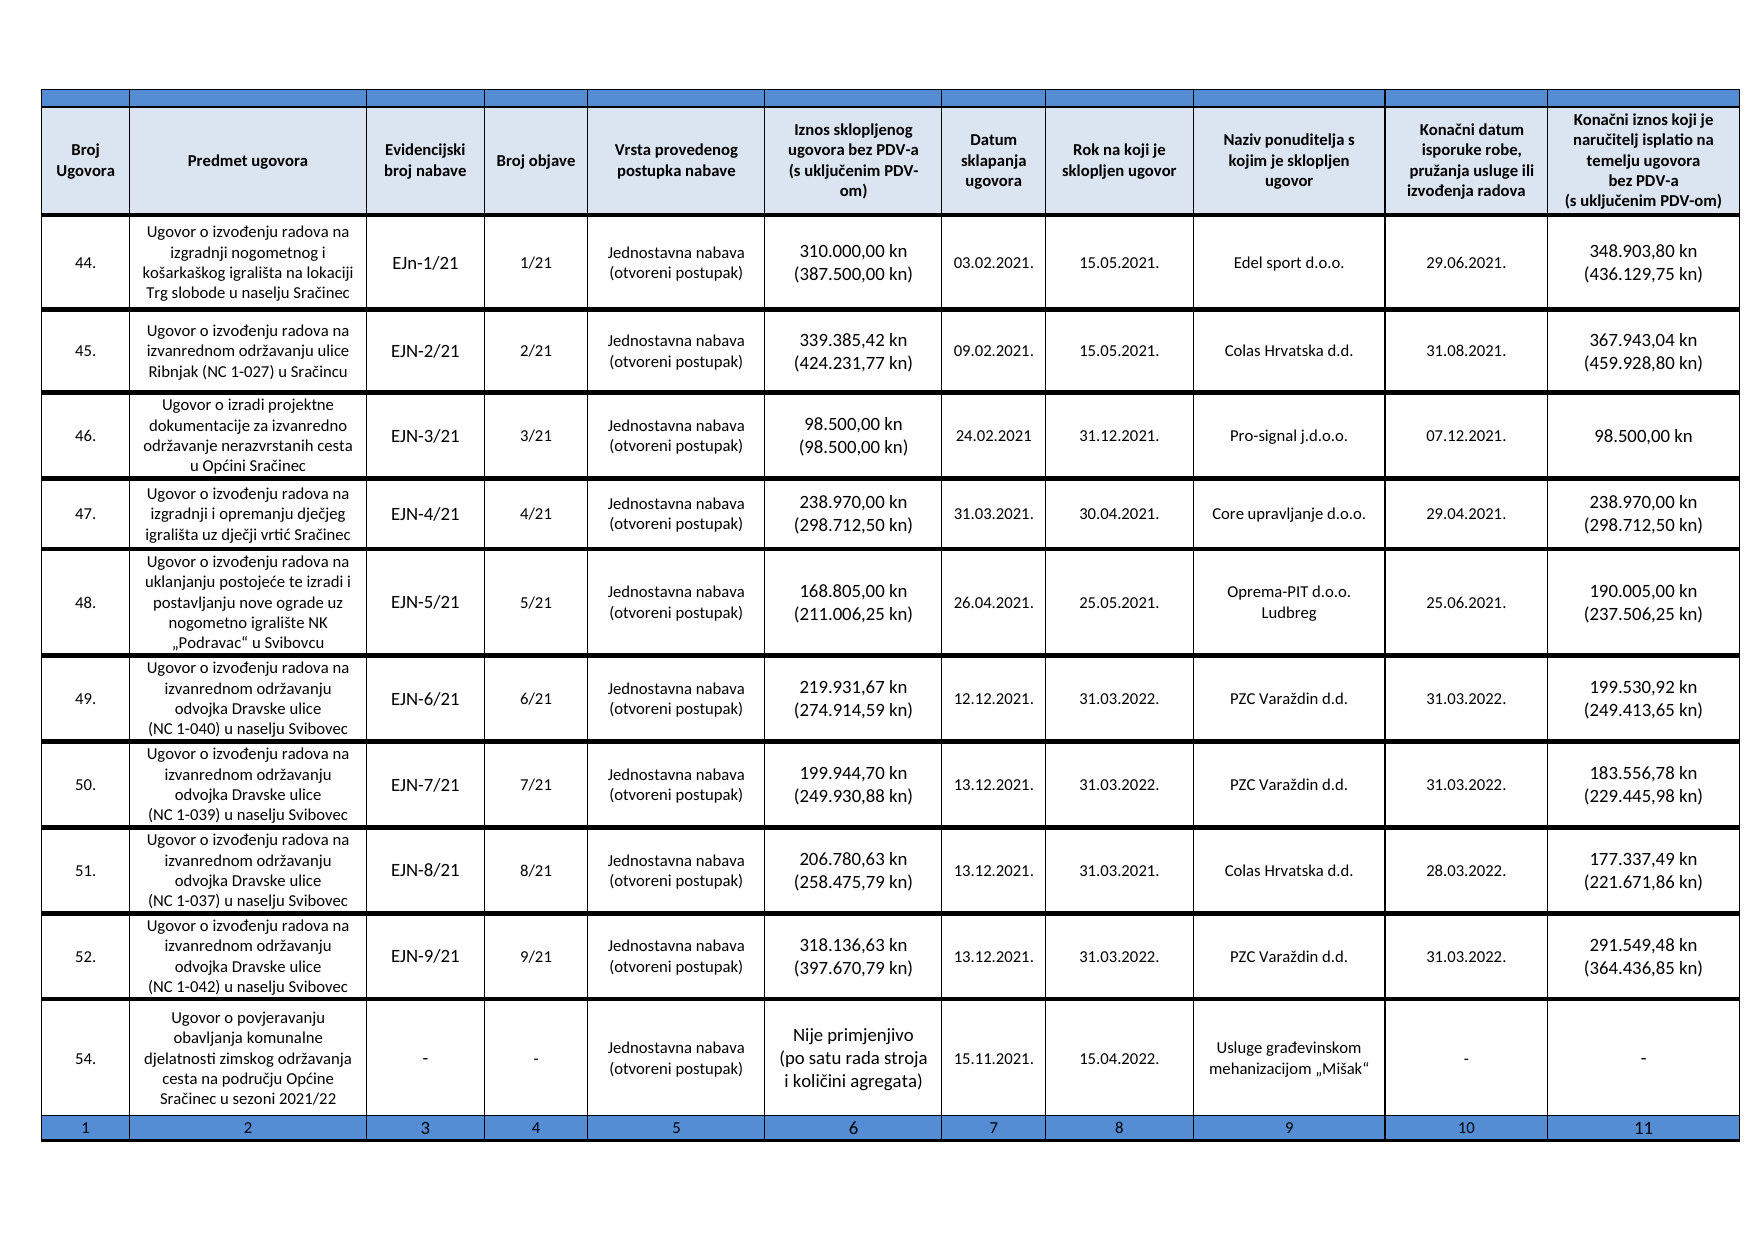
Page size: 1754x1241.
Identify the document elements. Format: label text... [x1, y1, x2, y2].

table_cell Oprema-PIT d.o.o. Ludbreg [1194, 551, 1384, 653]
table_cell 28.03.2022. [1386, 830, 1547, 911]
table_cell Jednostavna nabava (otvoreni postupak) [588, 658, 764, 739]
table_cell 47. [42, 481, 129, 547]
table_cell 29.04.2021. [1386, 481, 1547, 547]
table_cell 7/21 [485, 744, 587, 825]
table_cell 31.03.2022. [1046, 916, 1193, 997]
table_cell 07.12.2021. [1386, 395, 1547, 476]
table_cell Broj objave [485, 108, 587, 213]
table_cell 31.03.2022. [1386, 916, 1547, 997]
table_cell 9 [1194, 1116, 1384, 1139]
table_cell 30.04.2021. [1046, 481, 1193, 547]
table_cell 2 [130, 1116, 366, 1139]
table_cell 291.549,48 kn (364.436,85 kn) [1548, 916, 1739, 997]
table_cell 50. [42, 744, 129, 825]
table_cell 31.03.2022. [1046, 658, 1193, 739]
table_cell EJN-2/21 [367, 312, 484, 390]
table_cell - [1548, 1001, 1739, 1115]
table_cell 4/21 [485, 481, 587, 547]
table_cell 339.385,42 kn (424.231,77 kn) [765, 312, 941, 390]
table_cell 31.03.2021. [1046, 830, 1193, 911]
table_cell EJN-9/21 [367, 916, 484, 997]
table_cell 206.780,63 kn (258.475,79 kn) [765, 830, 941, 911]
table_cell 5 [588, 1116, 764, 1139]
table_cell Usluge građevinskom mehanizacijom „Mišak“ [1194, 1001, 1384, 1115]
table_cell EJN-4/21 [367, 481, 484, 547]
table_cell Naziv ponuditelja s kojim je sklopljen ugovor [1194, 108, 1384, 213]
table_cell Ugovor o povjeravanju obavljanja komunalne djelatnosti zimskog održavanja cesta na području Općine Sračinec u sezoni 2021/22 [130, 1001, 366, 1115]
table_header [942, 90, 1045, 106]
table_cell Jednostavna nabava (otvoreni postupak) [588, 312, 764, 390]
table_cell 1 [42, 1116, 129, 1139]
table_cell Colas Hrvatska d.d. [1194, 312, 1384, 390]
table_cell Jednostavna nabava (otvoreni postupak) [588, 217, 764, 307]
table_cell 31.03.2022. [1386, 744, 1547, 825]
table_cell EJN-5/21 [367, 551, 484, 653]
table_header [588, 90, 764, 106]
table_cell - [1386, 1001, 1547, 1115]
table_cell 09.02.2021. [942, 312, 1045, 390]
table_cell 25.05.2021. [1046, 551, 1193, 653]
table_header [42, 90, 129, 106]
table_cell 6/21 [485, 658, 587, 739]
table_cell 310.000,00 kn (387.500,00 kn) [765, 217, 941, 307]
table_cell 367.943,04 kn (459.928,80 kn) [1548, 312, 1739, 390]
table_cell Iznos sklopljenog ugovora bez PDV-a (s uključenim PDV-om) [765, 108, 941, 213]
table_header [1386, 90, 1547, 106]
table_cell Ugovor o izvođenju radova na izvanrednom održavanju ulice Ribnjak (NC 1-027) u Sračincu [130, 312, 366, 390]
table_cell 45. [42, 312, 129, 390]
table_cell - [367, 1001, 484, 1115]
table_cell Jednostavna nabava (otvoreni postupak) [588, 830, 764, 911]
table_cell 2/21 [485, 312, 587, 390]
table_cell 8/21 [485, 830, 587, 911]
table_cell 15.04.2022. [1046, 1001, 1193, 1115]
table_cell 5/21 [485, 551, 587, 653]
table_header [765, 90, 941, 106]
table_cell 31.03.2022. [1046, 744, 1193, 825]
table_cell Ugovor o izvođenju radova na izvanrednom održavanju odvojka Dravske ulice (NC 1-039) u naselju Svibovec [130, 744, 366, 825]
table_cell 4 [485, 1116, 587, 1139]
table_header [1194, 90, 1384, 106]
table_cell EJn-1/21 [367, 217, 484, 307]
table_cell Ugovor o izvođenju radova na izgradnji i opremanju dječjeg igrališta uz dječji vrtić Sračinec [130, 481, 366, 547]
table_cell Jednostavna nabava (otvoreni postupak) [588, 916, 764, 997]
table_cell Edel sport d.o.o. [1194, 217, 1384, 307]
table_cell 183.556,78 kn (229.445,98 kn) [1548, 744, 1739, 825]
table_cell 26.04.2021. [942, 551, 1045, 653]
table_cell 6 [765, 1116, 941, 1139]
table_cell Ugovor o izvođenju radova na izgradnji nogometnog i košarkaškog igrališta na lokaciji Trg slobode u naselju Sračinec [130, 217, 366, 307]
table_cell 51. [42, 830, 129, 911]
table_cell Nije primjenjivo (po satu rada stroja i količini agregata) [765, 1001, 941, 1115]
table_cell 54. [42, 1001, 129, 1115]
table_cell 31.12.2021. [1046, 395, 1193, 476]
table_cell Broj Ugovora [42, 108, 129, 213]
table_cell Jednostavna nabava (otvoreni postupak) [588, 481, 764, 547]
table_cell 238.970,00 kn (298.712,50 kn) [765, 481, 941, 547]
table_cell 177.337,49 kn (221.671,86 kn) [1548, 830, 1739, 911]
table_cell PZC Varaždin d.d. [1194, 744, 1384, 825]
table_cell Konačni iznos koji je naručitelj isplatio na temelju ugovora bez PDV-a (s uključenim PDV-om) [1548, 108, 1739, 213]
table_cell 31.08.2021. [1386, 312, 1547, 390]
table_cell 7 [942, 1116, 1045, 1139]
table_cell 12.12.2021. [942, 658, 1045, 739]
table_cell Evidencijski broj nabave [367, 108, 484, 213]
table_cell 10 [1386, 1116, 1547, 1139]
table_cell Colas Hrvatska d.d. [1194, 830, 1384, 911]
table_cell 31.03.2022. [1386, 658, 1547, 739]
table_cell PZC Varaždin d.d. [1194, 658, 1384, 739]
table_cell 199.944,70 kn (249.930,88 kn) [765, 744, 941, 825]
table_cell Ugovor o izradi projektne dokumentacije za izvanredno održavanje nerazvrstanih cesta u Općini Sračinec [130, 395, 366, 476]
table_cell 8 [1046, 1116, 1193, 1139]
table_cell 49. [42, 658, 129, 739]
table_cell Ugovor o izvođenju radova na izvanrednom održavanju odvojka Dravske ulice (NC 1-042) u naselju Svibovec [130, 916, 366, 997]
table_cell EJN-7/21 [367, 744, 484, 825]
table_cell 190.005,00 kn (237.506,25 kn) [1548, 551, 1739, 653]
table_cell Core upravljanje d.o.o. [1194, 481, 1384, 547]
table_cell Jednostavna nabava (otvoreni postupak) [588, 1001, 764, 1115]
table_header [485, 90, 587, 106]
table_header [1548, 90, 1739, 106]
table_cell EJN-8/21 [367, 830, 484, 911]
table_cell 25.06.2021. [1386, 551, 1547, 653]
table_cell 318.136,63 kn (397.670,79 kn) [765, 916, 941, 997]
table_cell 199.530,92 kn (249.413,65 kn) [1548, 658, 1739, 739]
table_header [130, 90, 366, 106]
table_cell 98.500,00 kn (98.500,00 kn) [765, 395, 941, 476]
table_cell PZC Varaždin d.d. [1194, 916, 1384, 997]
table_cell Jednostavna nabava (otvoreni postupak) [588, 744, 764, 825]
table_cell Ugovor o izvođenju radova na izvanrednom održavanju odvojka Dravske ulice (NC 1-040) u naselju Svibovec [130, 658, 366, 739]
table_cell Predmet ugovora [130, 108, 366, 213]
table_cell Pro-signal j.d.o.o. [1194, 395, 1384, 476]
table_header [367, 90, 484, 106]
table_cell - [485, 1001, 587, 1115]
table_cell Ugovor o izvođenju radova na uklanjanju postojeće te izradi i postavljanju nove ograde uz nogometno igralište NK „Podravac“ u Svibovcu [130, 551, 366, 653]
table_cell 24.02.2021 [942, 395, 1045, 476]
table_cell 98.500,00 kn [1548, 395, 1739, 476]
table_cell 3/21 [485, 395, 587, 476]
table_cell Rok na koji je sklopljen ugovor [1046, 108, 1193, 213]
table_cell 15.05.2021. [1046, 312, 1193, 390]
table_cell 13.12.2021. [942, 744, 1045, 825]
table_cell EJN-3/21 [367, 395, 484, 476]
table_cell 3 [367, 1116, 484, 1139]
table_cell 31.03.2021. [942, 481, 1045, 547]
table_cell Datum sklapanja ugovora [942, 108, 1045, 213]
table_cell 46. [42, 395, 129, 476]
table_cell Vrsta provedenog postupka nabave [588, 108, 764, 213]
table_cell 13.12.2021. [942, 916, 1045, 997]
table_cell Konačni datum isporuke robe, pružanja usluge ili izvođenja radova [1386, 108, 1547, 213]
table_cell Jednostavna nabava (otvoreni postupak) [588, 551, 764, 653]
table_cell 44. [42, 217, 129, 307]
table_cell 1/21 [485, 217, 587, 307]
table_cell Ugovor o izvođenju radova na izvanrednom održavanju odvojka Dravske ulice (NC 1-037) u naselju Svibovec [130, 830, 366, 911]
table_cell 52. [42, 916, 129, 997]
table_cell 15.05.2021. [1046, 217, 1193, 307]
table_cell 238.970,00 kn (298.712,50 kn) [1548, 481, 1739, 547]
table_cell 03.02.2021. [942, 217, 1045, 307]
table_cell 13.12.2021. [942, 830, 1045, 911]
table_cell 168.805,00 kn (211.006,25 kn) [765, 551, 941, 653]
table_cell 29.06.2021. [1386, 217, 1547, 307]
table_cell 9/21 [485, 916, 587, 997]
table_cell EJN-6/21 [367, 658, 484, 739]
table_cell Jednostavna nabava (otvoreni postupak) [588, 395, 764, 476]
table_cell 348.903,80 kn (436.129,75 kn) [1548, 217, 1739, 307]
table_cell 15.11.2021. [942, 1001, 1045, 1115]
table_cell 11 [1548, 1116, 1739, 1139]
table_cell 219.931,67 kn (274.914,59 kn) [765, 658, 941, 739]
table_header [1046, 90, 1193, 106]
table_cell 48. [42, 551, 129, 653]
